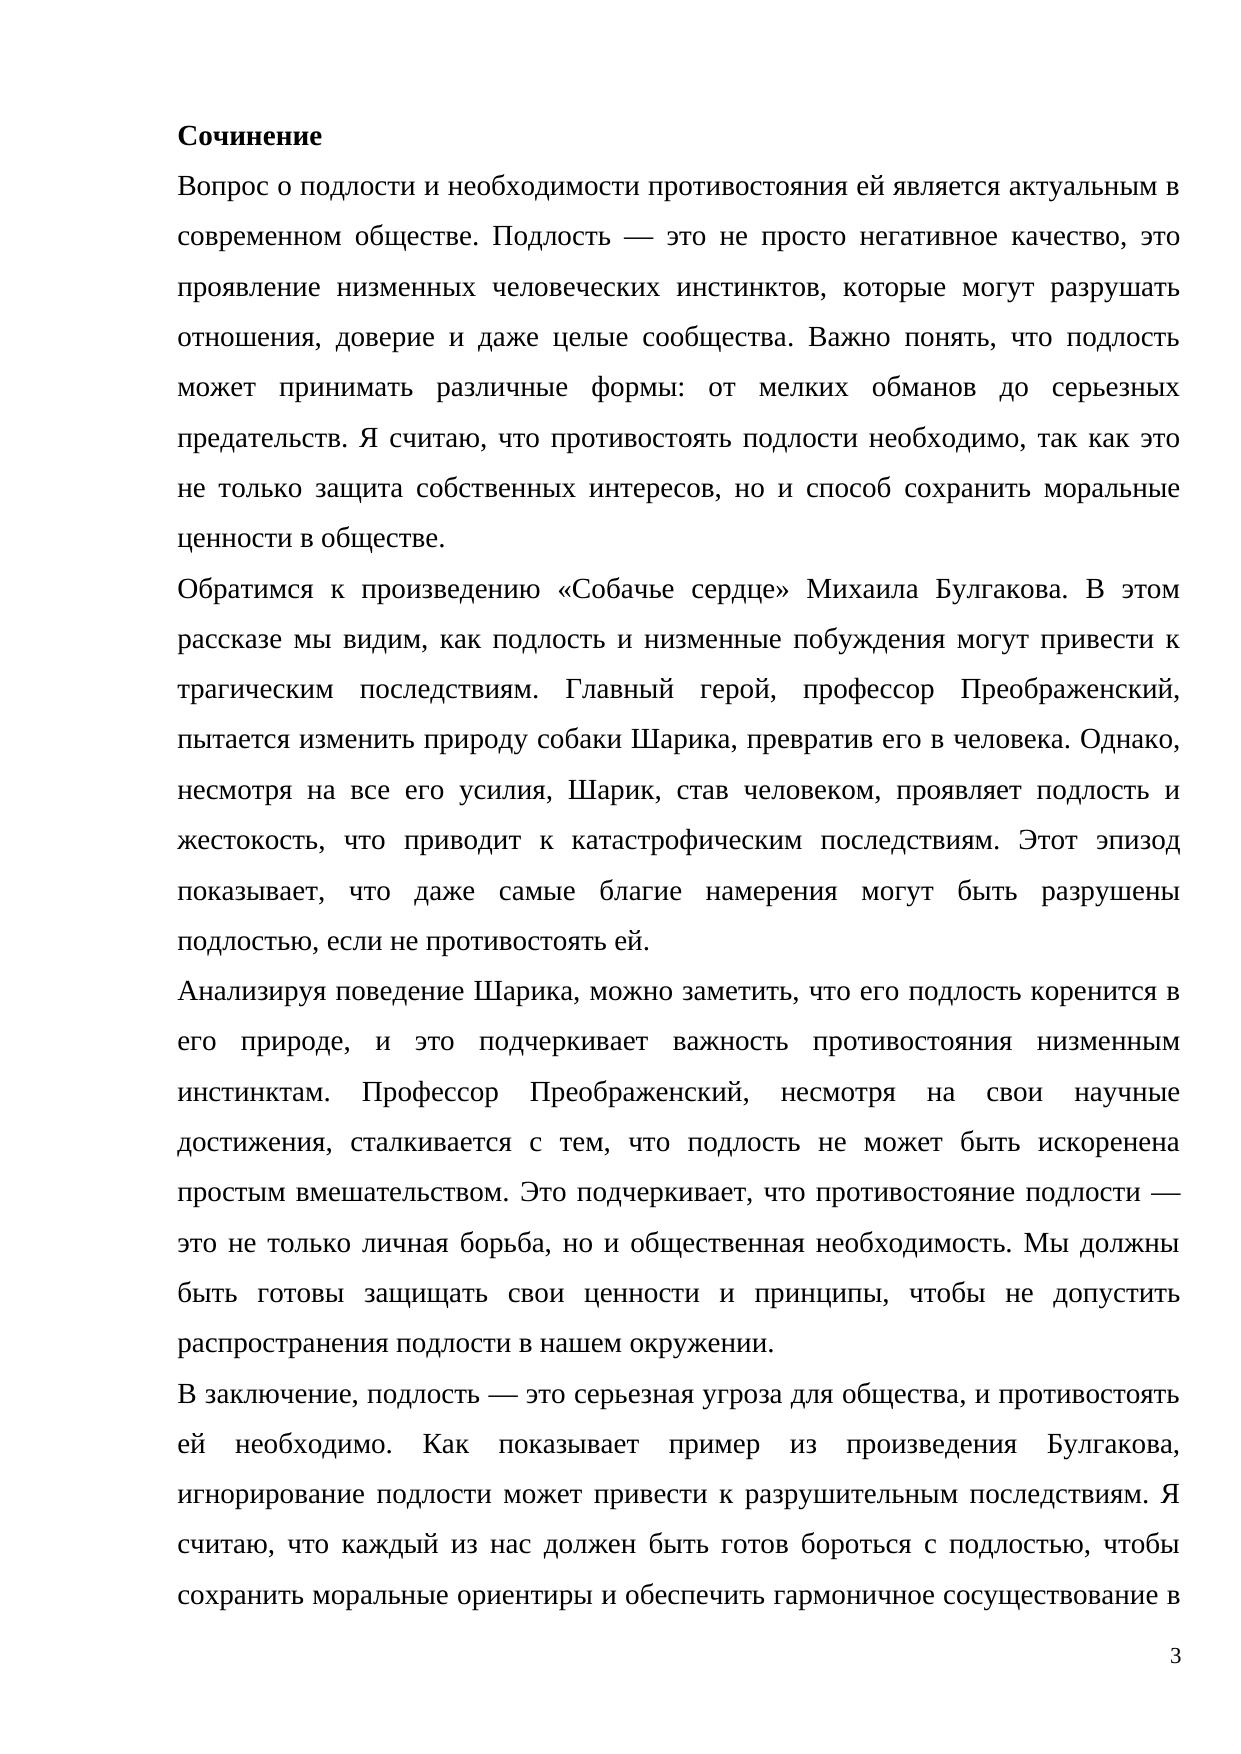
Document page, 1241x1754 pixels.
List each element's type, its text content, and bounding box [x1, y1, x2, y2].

subtitle Сочинение [177, 118, 1181, 152]
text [177, 1376, 1181, 1611]
text Анализируя поведение Шарика, можно заметить, что его подлость коренится в его природе, и это подчеркивает важность противостояния низменным инстинктам. Профессор Преображенский, несмотря на свои научные достижения, сталкивается с тем, что подлость не может быть искоренена простым вмешательством. Это подчеркивает, что противостояние подлости — это не только личная борьба, но и общественная необходимость. Мы должны быть готовы защищать свои ценности и принципы, чтобы не допустить распространения подлости в нашем окружении. [177, 973, 1181, 1359]
text Вопрос о подлости и необходимости противостояния ей является актуальным в современном обществе. Подлость — это не просто негативное качество, это проявление низменных человеческих инстинктов, которые могут разрушать отношения, доверие и даже целые сообщества. Важно понять, что подлость может принимать различные формы: от мелких обманов до серьезных предательств. Я считаю, что противостоять подлости необходимо, так как это не только защита собственных интересов, но и способ сохранить моральные ценности в обществе. [177, 168, 1181, 554]
text Обратимся к произведению «Собачье сердце» Михаила Булгакова. В этом рассказе мы видим, как подлость и низменные побуждения могут привести к трагическим последствиям. Главный герой, профессор Преображенский, пытается изменить природу собаки Шарика, превратив его в человека. Однако, несмотря на все его усилия, Шарик, став человеком, проявляет подлость и жестокость, что приводит к катастрофическим последствиям. Этот эпизод показывает, что даже самые благие намерения могут быть разрушены подлостью, если не противостоять ей. [177, 571, 1181, 956]
